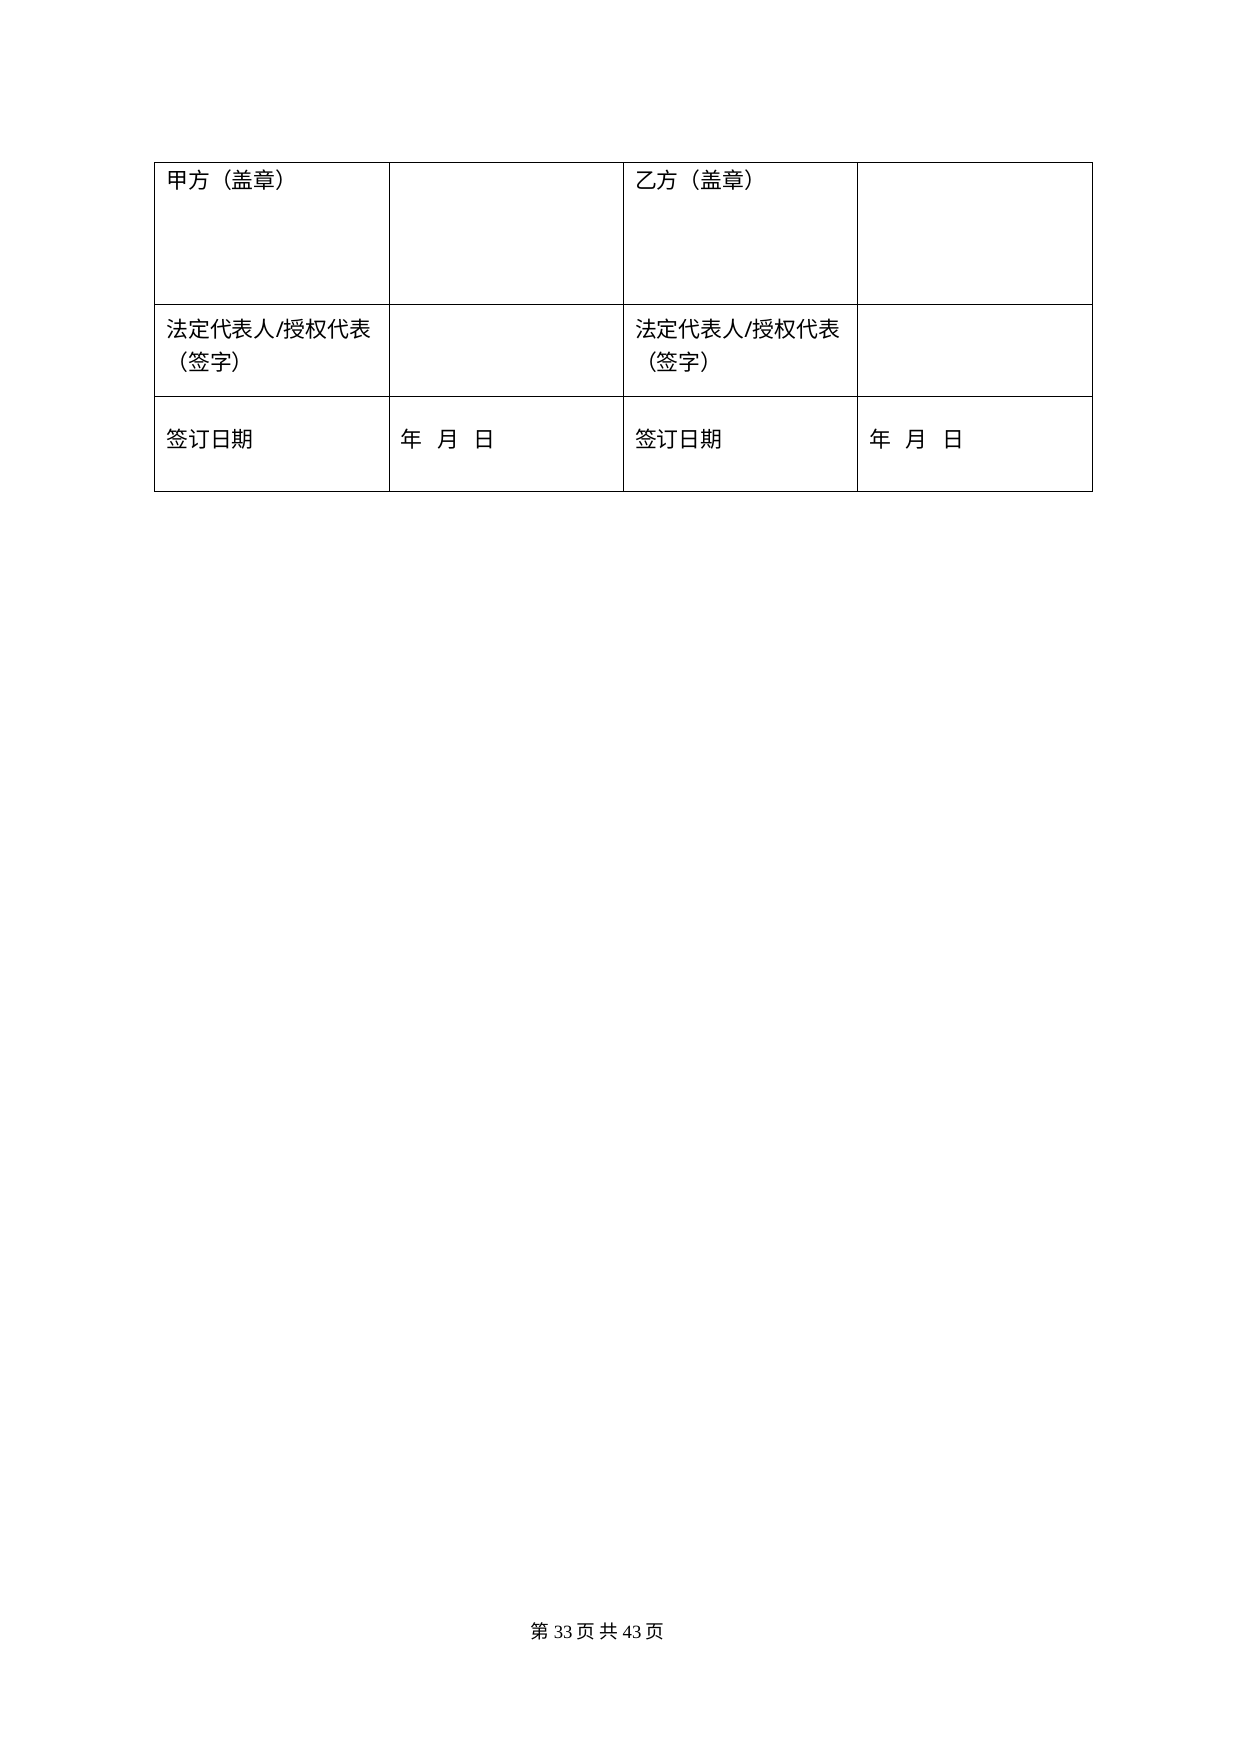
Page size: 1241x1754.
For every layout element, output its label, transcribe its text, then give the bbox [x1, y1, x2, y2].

table_cell [858, 305, 1092, 396]
table_header [390, 163, 623, 304]
table_header 甲方（盖章） [155, 163, 389, 304]
table_cell 年 月 日 [390, 397, 623, 491]
table_header [858, 163, 1092, 304]
table_header 乙方（盖章） [624, 163, 857, 304]
table_cell 法定代表人/授权代表（签字） [624, 305, 857, 396]
table_cell 法定代表人/授权代表（签字） [155, 305, 389, 396]
table_cell 签订日期 [624, 397, 857, 491]
table_cell [390, 305, 623, 396]
table_cell 签订日期 [155, 397, 389, 491]
table_cell 年 月 日 [858, 397, 1092, 491]
